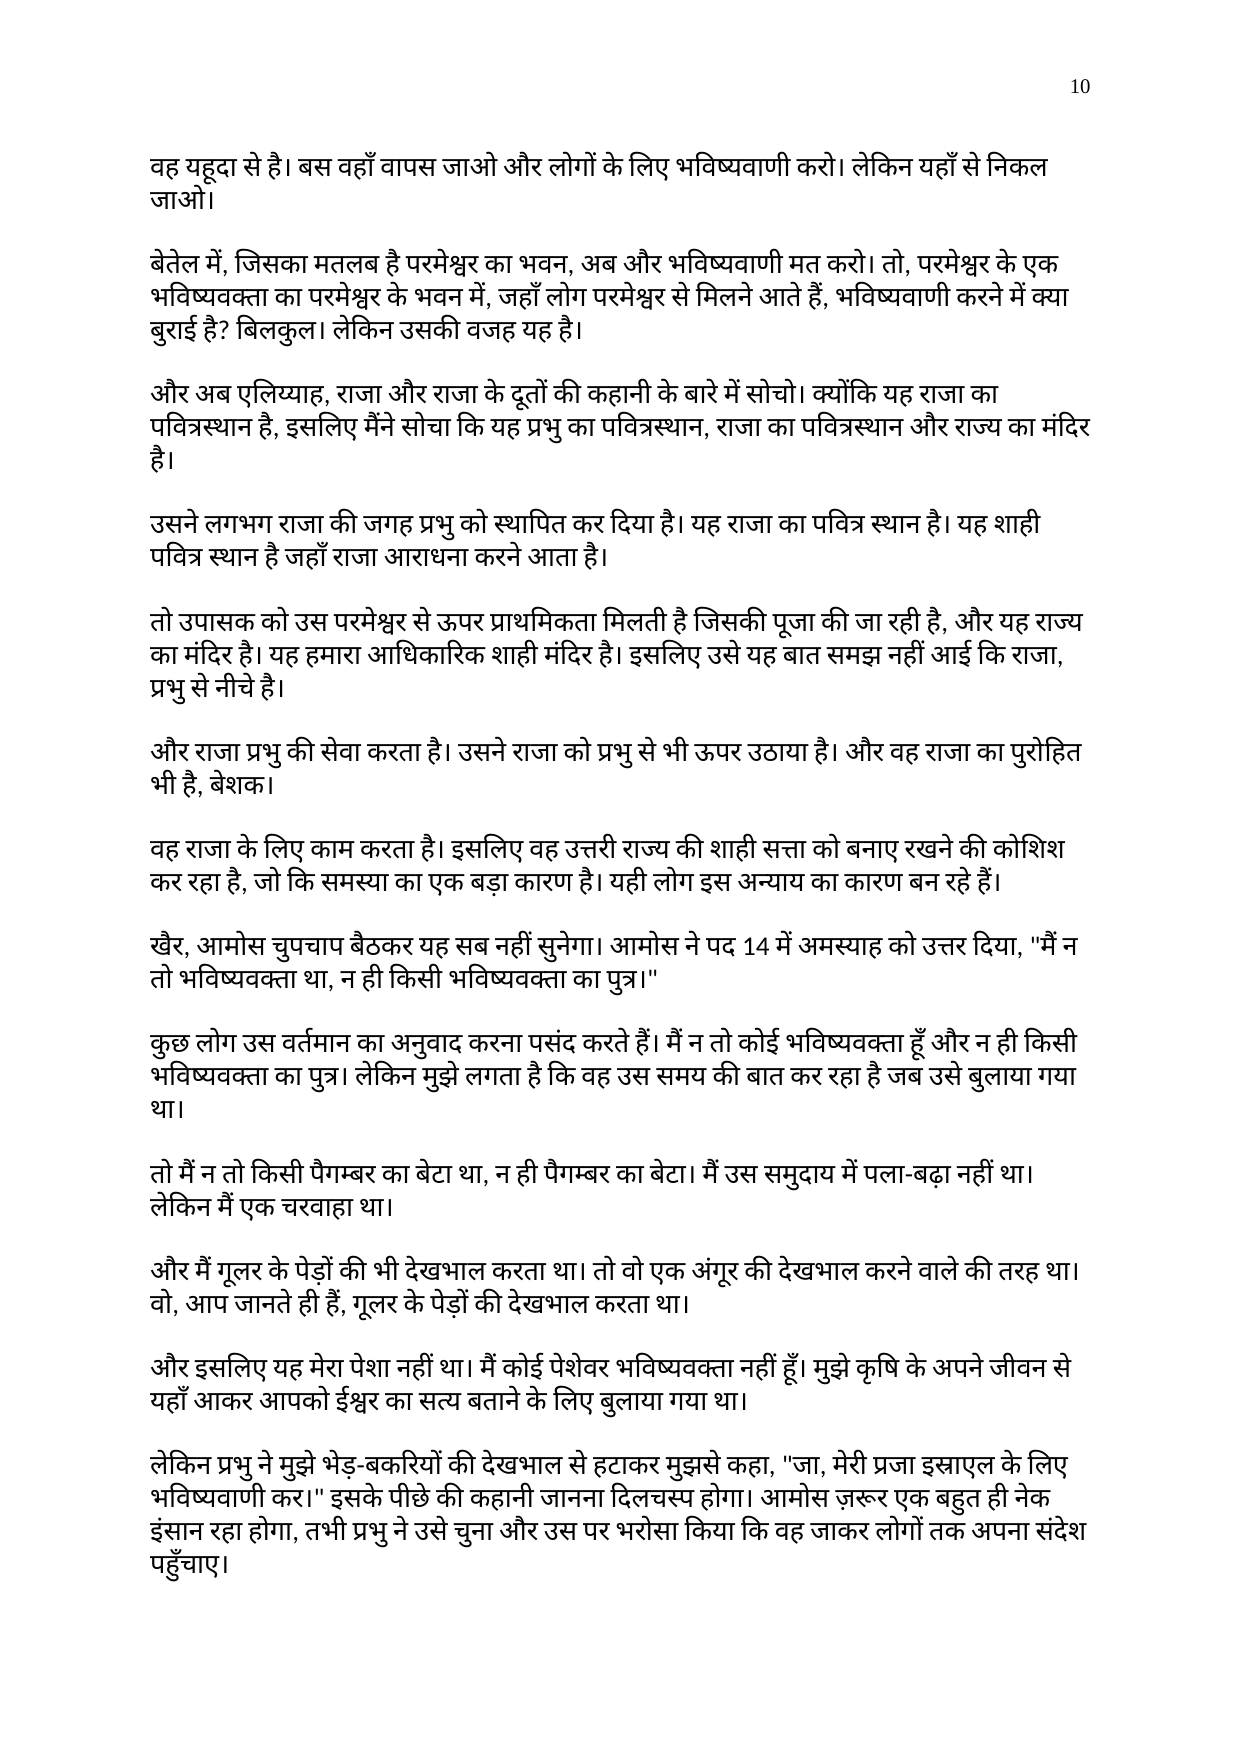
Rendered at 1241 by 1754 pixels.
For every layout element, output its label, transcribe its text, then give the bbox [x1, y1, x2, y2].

text तो मैं न तो किसी पैगम्बर का बेटा था, न ही पैगम्बर का बेटा। मैं उस समुदाय में पला-बढ़ा नहीं था। लेकिन मैं एक चरवाहा था। [150, 1157, 1090, 1223]
text बेतेल में, जिसका मतलब है परमेश्वर का भवन, अब और भविष्यवाणी मत करो। तो, परमेश्वर के एक भविष्यवक्ता का परमेश्वर के भवन में, जहाँ लोग परमेश्वर से मिलने आते हैं, भविष्यवाणी करने में क्या बुराई है? बिलकुल। लेकिन उसकी वजह यह है। [150, 247, 1090, 346]
text वह राजा के लिए काम करता है। इसलिए वह उत्तरी राज्य की शाही सत्ता को बनाए रखने की कोशिश कर रहा है, जो कि समस्या का एक बड़ा कारण है। यही लोग इस अन्याय का कारण बन रहे हैं। [150, 832, 1090, 898]
text लेकिन प्रभु ने मुझे भेड़-बकरियों की देखभाल से हटाकर मुझसे कहा, "जा, मेरी प्रजा इस्राएल के लिए भविष्यवाणी कर।" इसके पीछे की कहानी जानना दिलचस्प होगा। आमोस ज़रूर एक बहुत ही नेक इंसान रहा होगा, तभी प्रभु ने उसे चुना और उस पर भरोसा किया कि वह जाकर लोगों तक अपना संदेश पहुँचाए। [150, 1448, 1090, 1580]
text कुछ लोग उस वर्तमान का अनुवाद करना पसंद करते हैं। मैं न तो कोई भविष्यवक्ता हूँ और न ही किसी भविष्यवक्ता का पुत्र। लेकिन मुझे लगता है कि वह उस समय की बात कर रहा है जब उसे बुलाया गया था। [150, 1027, 1090, 1126]
text और मैं गूलर के पेड़ों की भी देखभाल करता था। तो वो एक अंगूर की देखभाल करने वाले की तरह था। वो, आप जानते ही हैं, गूलर के पेड़ों की देखभाल करता था। [150, 1254, 1090, 1320]
text और राजा प्रभु की सेवा करता है। उसने राजा को प्रभु से भी ऊपर उठाया है। और वह राजा का पुरोहित भी है, बेशक। [150, 735, 1090, 801]
text वह यहूदा से है। बस वहाँ वापस जाओ और लोगों के लिए भविष्यवाणी करो। लेकिन यहाँ से निकल जाओ। [150, 150, 1090, 216]
text और इसलिए यह मेरा पेशा नहीं था। मैं कोई पेशेवर भविष्यवक्ता नहीं हूँ। मुझे कृषि के अपने जीवन से यहाँ आकर आपको ईश्वर का सत्य बताने के लिए बुलाया गया था। [150, 1351, 1090, 1417]
text और अब एलिय्याह, राजा और राजा के दूतों की कहानी के बारे में सोचो। क्योंकि यह राजा का पवित्रस्थान है, इसलिए मैंने सोचा कि यह प्रभु का पवित्रस्थान, राजा का पवित्रस्थान और राज्य का मंदिर है। [150, 377, 1090, 476]
text तो उपासक को उस परमेश्वर से ऊपर प्राथमिकता मिलती है जिसकी पूजा की जा रही है, और यह राज्य का मंदिर है। यह हमारा आधिकारिक शाही मंदिर है। इसलिए उसे यह बात समझ नहीं आई कि राजा, प्रभु से नीचे है। [150, 605, 1090, 704]
text उसने लगभग राजा की जगह प्रभु को स्थापित कर दिया है। यह राजा का पवित्र स्थान है। यह शाही पवित्र स्थान है जहाँ राजा आराधना करने आता है। [150, 508, 1090, 574]
text खैर, आमोस चुपचाप बैठकर यह सब नहीं सुनेगा। आमोस ने पद 14 में अमस्याह को उत्तर दिया, "मैं न तो भविष्यवक्ता था, न ही किसी भविष्यवक्ता का पुत्र।" [150, 929, 1090, 995]
